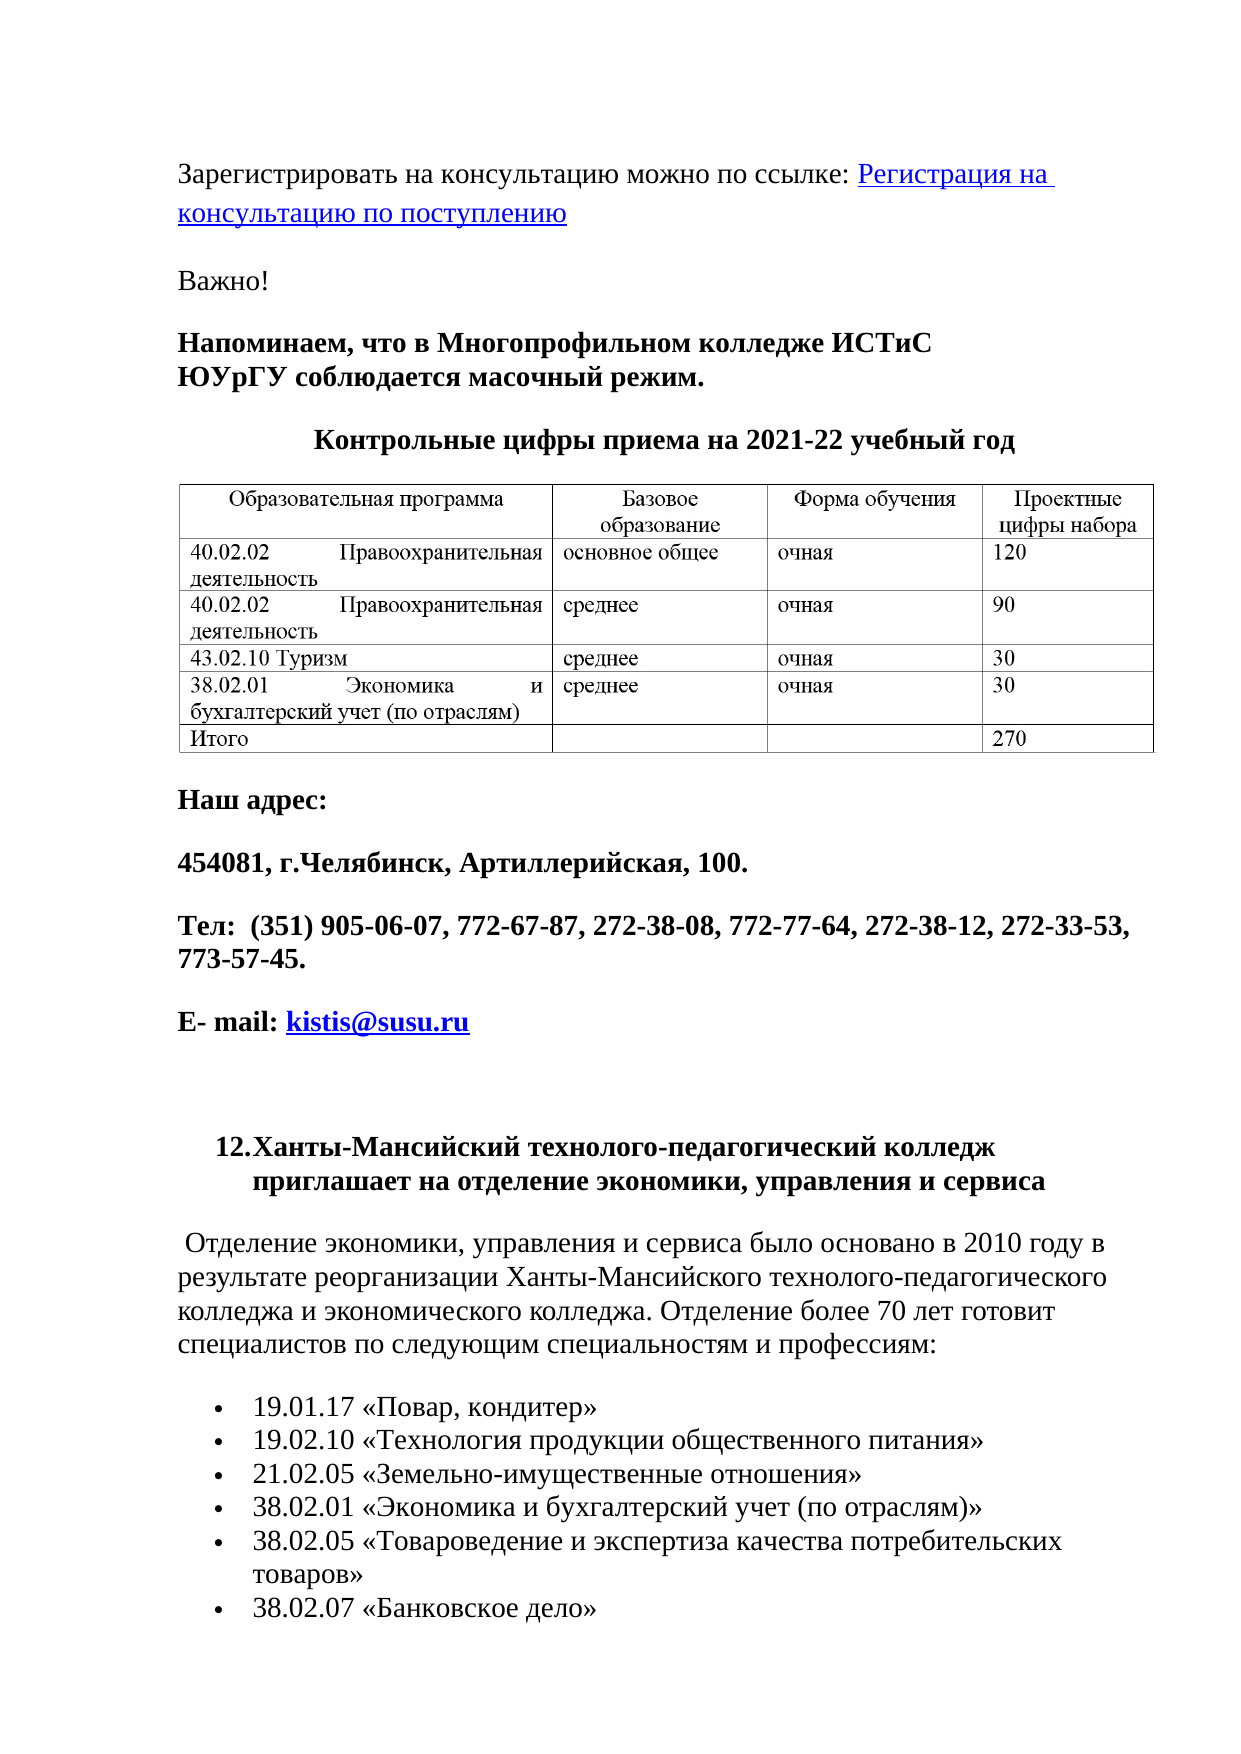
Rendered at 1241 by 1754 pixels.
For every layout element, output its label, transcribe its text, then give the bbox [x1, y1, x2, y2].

list 19.01.17 «Повар, кондитер» [215, 1389, 1152, 1422]
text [177, 118, 1152, 229]
text Контрольные цифры приема на 2021-22 учебный год [177, 422, 1152, 455]
list 38.02.01 «Экономика и бухгалтерский учет (по отраслям)» [215, 1489, 1152, 1523]
subtitle Ханты-Мансийский технолого-педагогический колледж приглашает на отделение экономики, управления и сервиса [215, 1129, 1152, 1196]
list 19.02.10 «Технология продукции общественного питания» [215, 1422, 1152, 1456]
text Тел: (351) 905-06-07, 772-67-87, 272-38-08, 772-77-64, 272-38-12, 272-33-53, 773-57-45. [177, 908, 1152, 975]
text Наш адрес: [177, 782, 1152, 816]
list 38.02.05 «Товароведение и экспертиза качества потребительских товаров» [215, 1523, 1152, 1590]
list 21.02.05 «Земельно-имущественные отношения» [215, 1456, 1152, 1489]
text E- mail: kistis@susu.ru [177, 1004, 1152, 1037]
list 38.02.07 «Банковское дело» [215, 1590, 1152, 1624]
picture [177, 484, 1157, 753]
text 454081, г.Челябинск, Артиллерийская, 100. [177, 845, 1152, 878]
text Напоминаем, что в Многопрофильном колледже ИСТиС ЮУрГУ соблюдается масочный режим. [177, 326, 1152, 393]
subtitle Отделение экономики, управления и сервиса было основано в 2010 году в результате реорганизации Ханты-Мансийского технолого-педагогического колледжа и экономического колледжа. Отделение более 70 лет готовит специалистов по следующим специальностям и профессиям: [177, 1226, 1152, 1360]
text Важно! [177, 263, 1152, 296]
